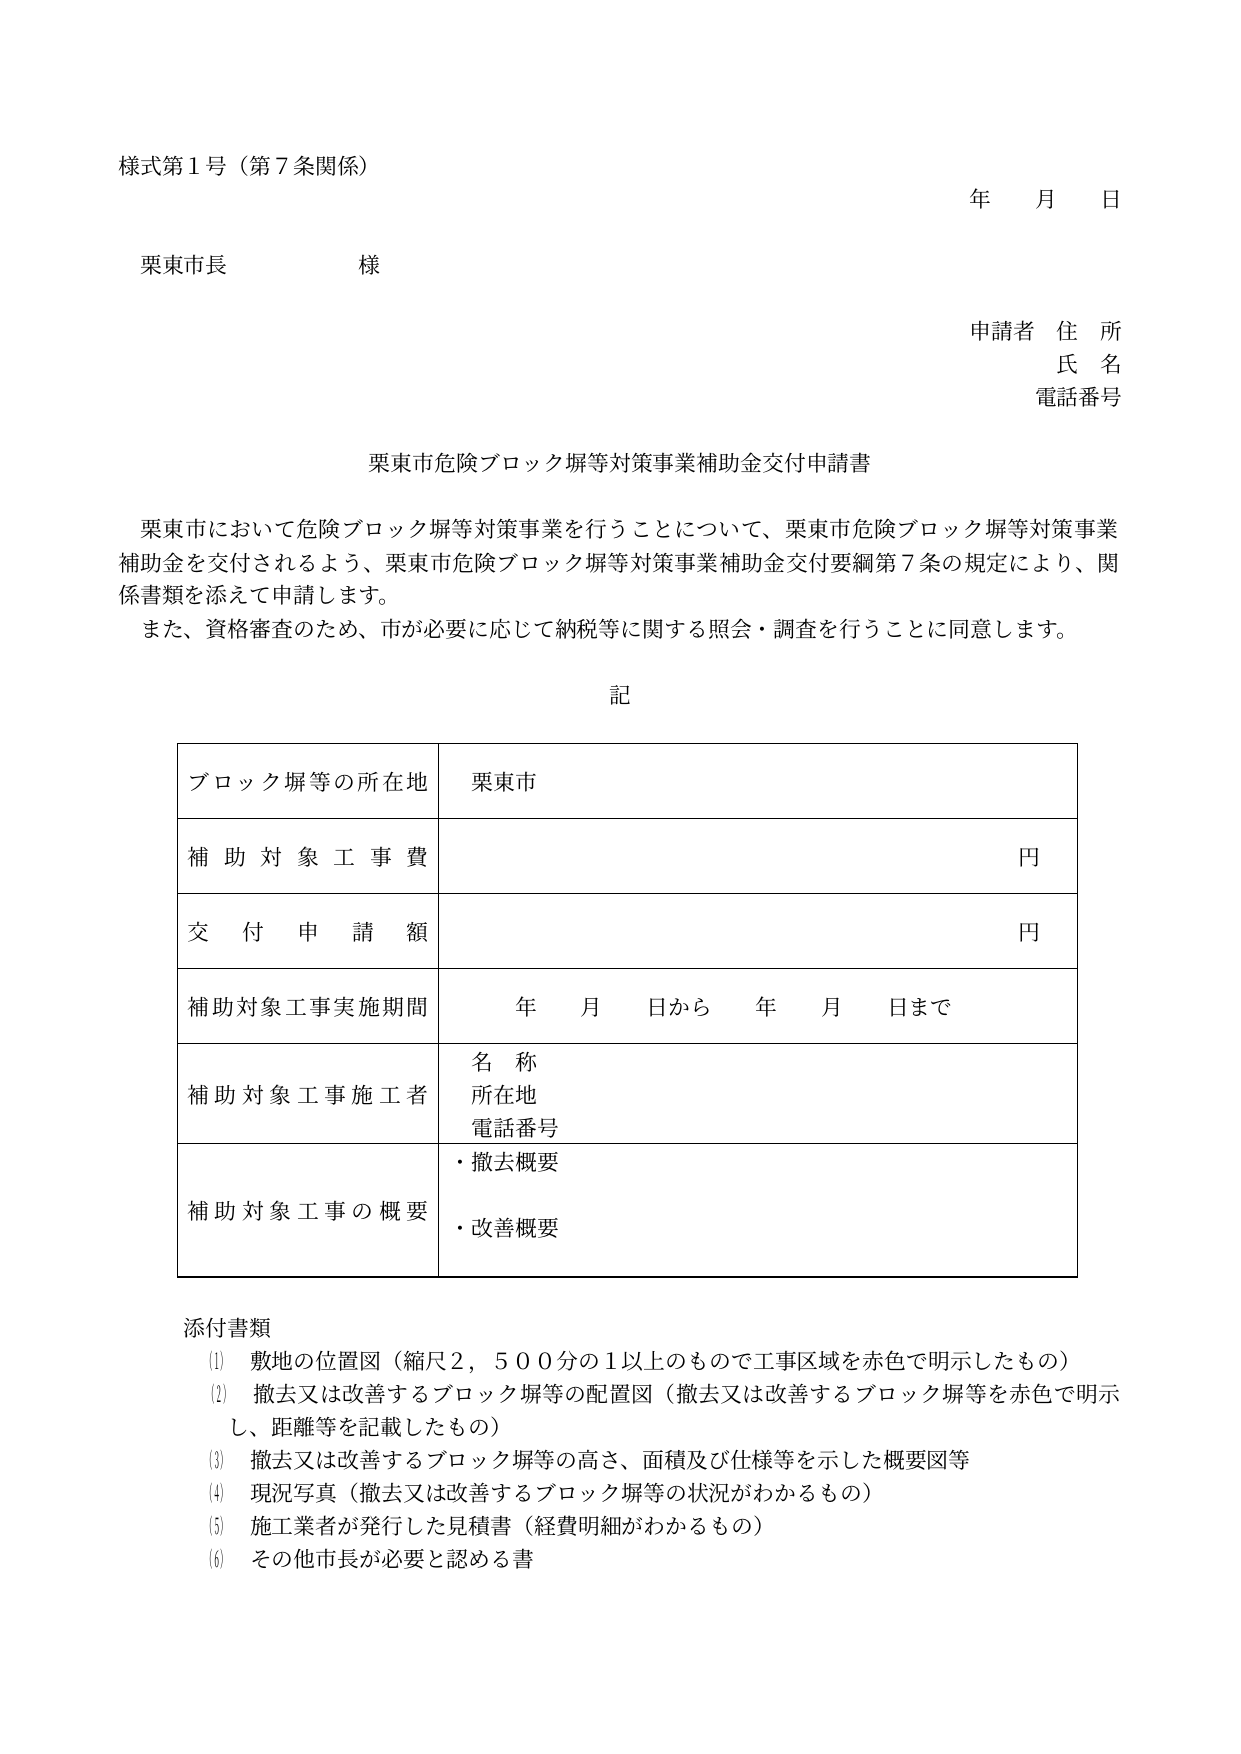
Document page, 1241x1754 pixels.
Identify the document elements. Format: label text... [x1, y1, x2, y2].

text 様式第１号（第７条関係） [118, 149, 1122, 182]
table_header ブロック塀等の所在地 [178, 744, 438, 818]
text 添付書類 [118, 1310, 1122, 1343]
subtitle 記 [118, 677, 1122, 710]
text 申請者 住 所 [118, 314, 1122, 347]
table_header 栗東市 [439, 744, 1077, 818]
table_cell ・撤去概要 ・改善概要 [439, 1144, 1077, 1276]
text 栗東市長 様 [118, 248, 1122, 281]
text （４） 現況写真（撤去又は改善するブロック塀等の状況がわかるもの） [118, 1476, 1122, 1508]
table_cell 補助対象工事費 [178, 819, 438, 893]
text 栗東市において危険ブロック塀等対策事業を行うことについて、栗東市危険ブロック塀等対策事業補助金を交付されるよう、栗東市危険ブロック塀等対策事業補助金交付要綱第７条の規定により、関係書類を添えて申請します。 [118, 512, 1122, 611]
text 年 月 日 [118, 182, 1122, 215]
table_cell 補助対象工事実施期間 [178, 969, 438, 1043]
text 栗東市危険ブロック塀等対策事業補助金交付申請書 [118, 446, 1122, 479]
table_cell 円 [439, 894, 1077, 968]
text （６） その他市長が必要と認める書 [118, 1542, 1122, 1574]
table_cell 補助対象工事施工者 [178, 1044, 438, 1143]
text （１） 敷地の位置図（縮尺２，５００分の１以上のもので工事区域を赤色で明示したもの） [118, 1343, 1122, 1376]
table_cell 年 月 日から 年 月 日まで [439, 969, 1077, 1043]
table_cell 交付申請額 [178, 894, 438, 968]
text （５） 施工業者が発行した見積書（経費明細がわかるもの） [118, 1508, 1122, 1542]
table_cell 名 称 所在地 電話番号 [439, 1044, 1077, 1143]
text （３） 撤去又は改善するブロック塀等の高さ、面積及び仕様等を示した概要図等 [118, 1442, 1122, 1476]
text 氏 名 [118, 347, 1122, 380]
table_cell 補助対象工事の概要 [178, 1144, 438, 1276]
table_cell 円 [439, 819, 1077, 893]
text 電話番号 [118, 380, 1122, 413]
text また、資格審査のため、市が必要に応じて納税等に関する照会・調査を行うことに同意します。 [118, 611, 1122, 644]
text （２） 撤去又は改善するブロック塀等の配置図（撤去又は改善するブロック塀等を赤色で明示し、距離等を記載したもの） [118, 1376, 1122, 1442]
